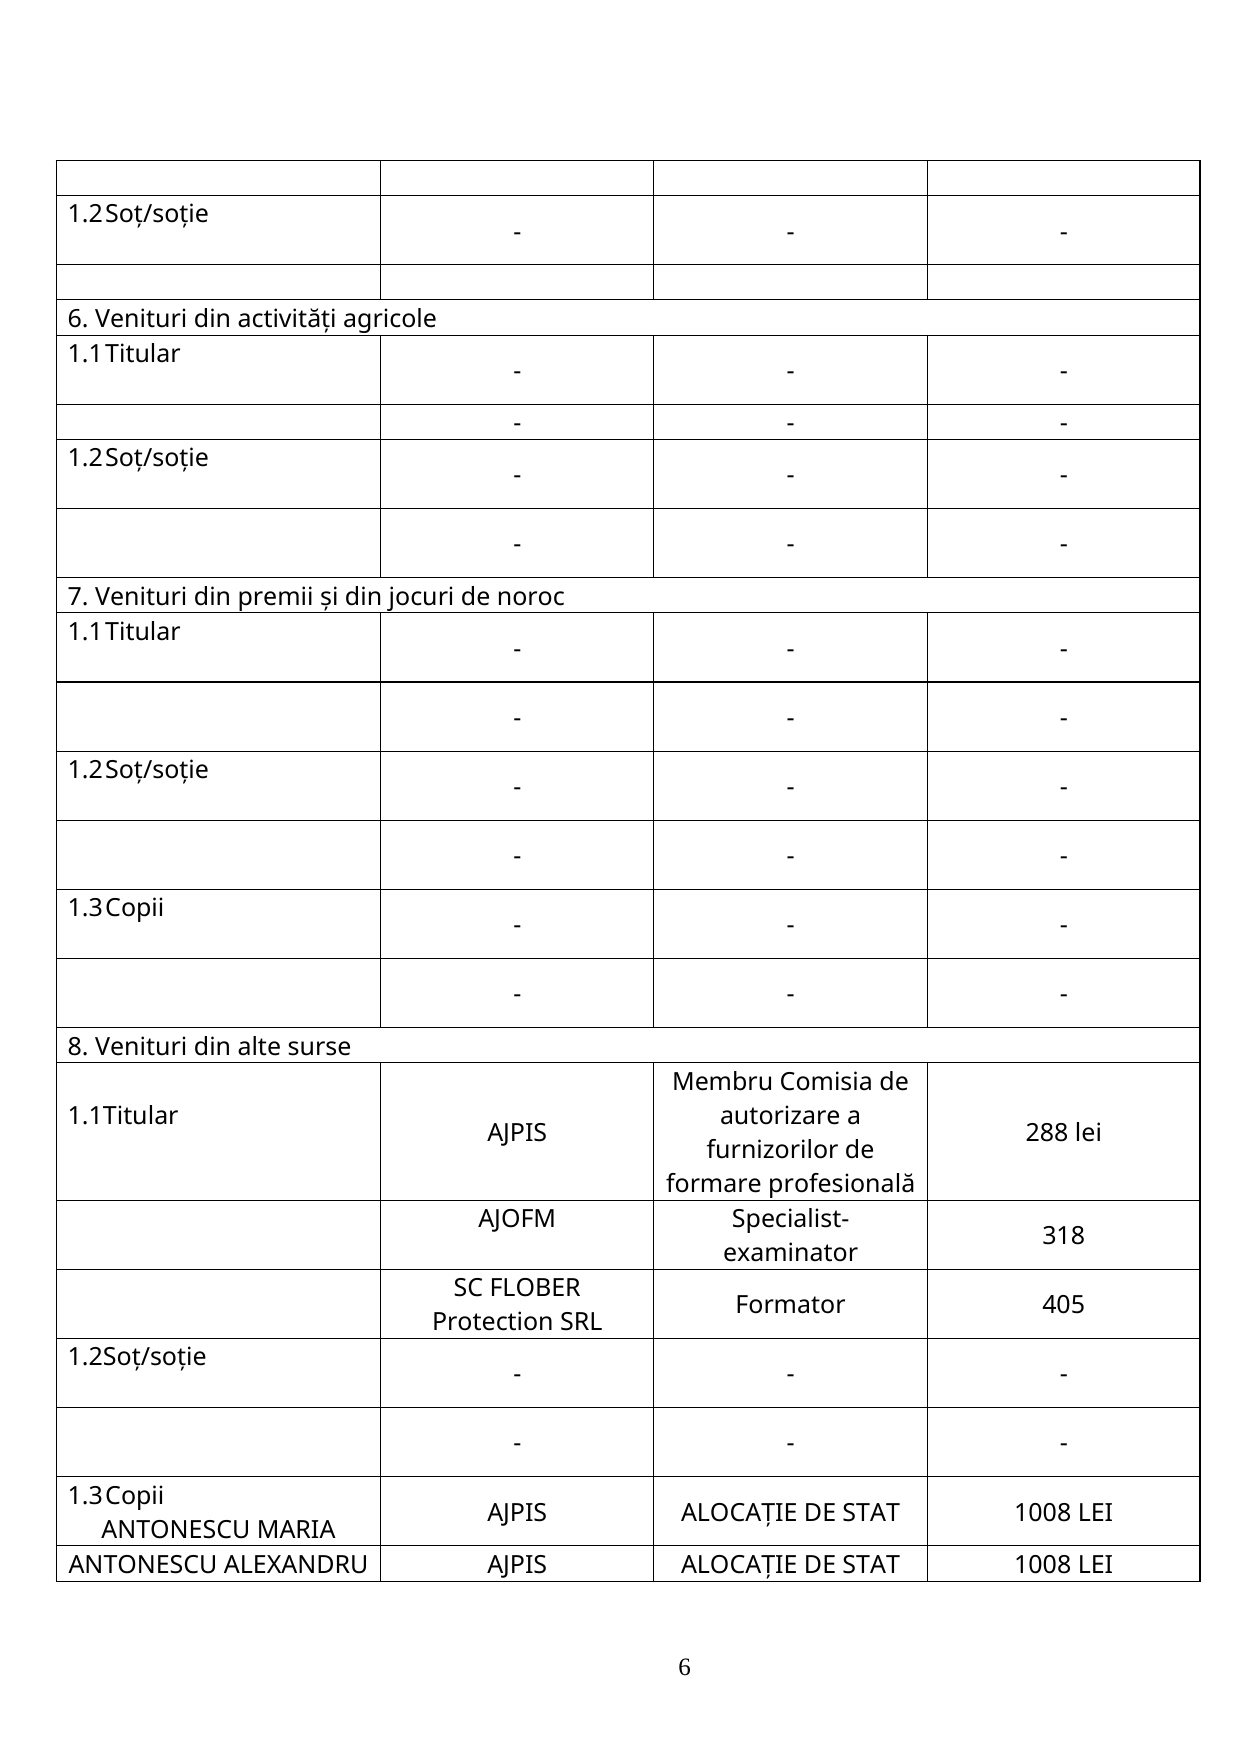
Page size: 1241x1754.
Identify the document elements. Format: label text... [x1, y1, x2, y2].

table_cell Titular [57, 336, 380, 404]
table_cell AJPIS [381, 1546, 653, 1581]
table_cell 405 [928, 1270, 1199, 1338]
table_cell - [654, 336, 927, 404]
table_cell - [381, 1339, 653, 1407]
table_cell - [654, 196, 927, 264]
table_cell [57, 683, 380, 751]
table_cell - [928, 509, 1199, 577]
table_cell [928, 161, 1199, 195]
table_cell - [381, 683, 653, 751]
table_cell 288 lei [928, 1063, 1199, 1199]
table_cell [57, 821, 380, 889]
table_cell Copii [57, 890, 380, 958]
table_cell [57, 509, 380, 577]
table_cell ANTONESCU ALEXANDRU [57, 1546, 380, 1581]
table_cell - [928, 613, 1199, 681]
table_cell - [928, 405, 1199, 439]
table_cell - [381, 959, 653, 1027]
table_cell - [928, 890, 1199, 958]
table_cell Titular [57, 613, 380, 681]
table_cell - [654, 890, 927, 958]
table_cell ALOCAȚIE DE STAT [654, 1546, 927, 1581]
table_cell - [381, 440, 653, 508]
table_cell - [381, 196, 653, 264]
table_cell - [928, 1339, 1199, 1407]
table_cell - [381, 509, 653, 577]
table_cell AJPIS [381, 1063, 653, 1199]
table_cell Formator [654, 1270, 927, 1338]
table_cell - [381, 752, 653, 820]
table_cell [57, 405, 380, 439]
table_cell [57, 265, 380, 299]
table_cell - [654, 1408, 927, 1476]
table_cell [57, 161, 380, 195]
table_cell - [928, 959, 1199, 1027]
table_cell - [654, 440, 927, 508]
table_cell - [928, 752, 1199, 820]
table_cell - [654, 959, 927, 1027]
table_cell - [654, 683, 927, 751]
table_cell [928, 265, 1199, 299]
table_cell Copii ANTONESCU MARIA [57, 1477, 380, 1545]
table_cell [57, 1270, 380, 1338]
table_cell - [928, 683, 1199, 751]
table_cell [654, 161, 927, 195]
table_cell [654, 265, 927, 299]
table_cell - [654, 613, 927, 681]
table_cell 1.2Soţ/soţie [57, 1339, 380, 1407]
table_cell - [928, 821, 1199, 889]
table_cell - [654, 752, 927, 820]
table_cell 1008 LEI [928, 1477, 1199, 1545]
table_cell 1.1Titular [57, 1063, 380, 1199]
table_cell [57, 1408, 380, 1476]
table_cell - [928, 440, 1199, 508]
table_cell - [928, 336, 1199, 404]
table_cell Soţ/soţie [57, 440, 380, 508]
table_cell Membru Comisia de autorizare a furnizorilor de formare profesională [654, 1063, 927, 1199]
table_cell Soţ/soţie [57, 196, 380, 264]
table_cell ALOCAȚIE DE STAT [654, 1477, 927, 1545]
table_cell [381, 161, 653, 195]
table_cell - [381, 613, 653, 681]
table_cell SC FLOBER Protection SRL [381, 1270, 653, 1338]
table_cell 6. Venituri din activităţi agricole [57, 300, 1199, 334]
table_cell 318 [928, 1201, 1199, 1269]
table_cell AJOFM [381, 1201, 653, 1269]
table_cell - [381, 890, 653, 958]
table_cell Soţ/soţie [57, 752, 380, 820]
table_cell [57, 959, 380, 1027]
table_cell - [381, 336, 653, 404]
table_cell - [381, 405, 653, 439]
table_cell 1008 LEI [928, 1546, 1199, 1581]
table_cell - [654, 1339, 927, 1407]
table_cell - [928, 1408, 1199, 1476]
table_cell - [381, 821, 653, 889]
table_cell - [654, 509, 927, 577]
table_cell - [654, 405, 927, 439]
table_cell - [381, 1408, 653, 1476]
table_cell [381, 265, 653, 299]
table_cell AJPIS [381, 1477, 653, 1545]
table_cell - [928, 196, 1199, 264]
table_cell 8. Venituri din alte surse [57, 1028, 1199, 1062]
table_cell Specialist-examinator [654, 1201, 927, 1269]
table_cell - [654, 821, 927, 889]
table_cell 7. Venituri din premii şi din jocuri de noroc [57, 578, 1199, 612]
table_cell [57, 1201, 380, 1269]
